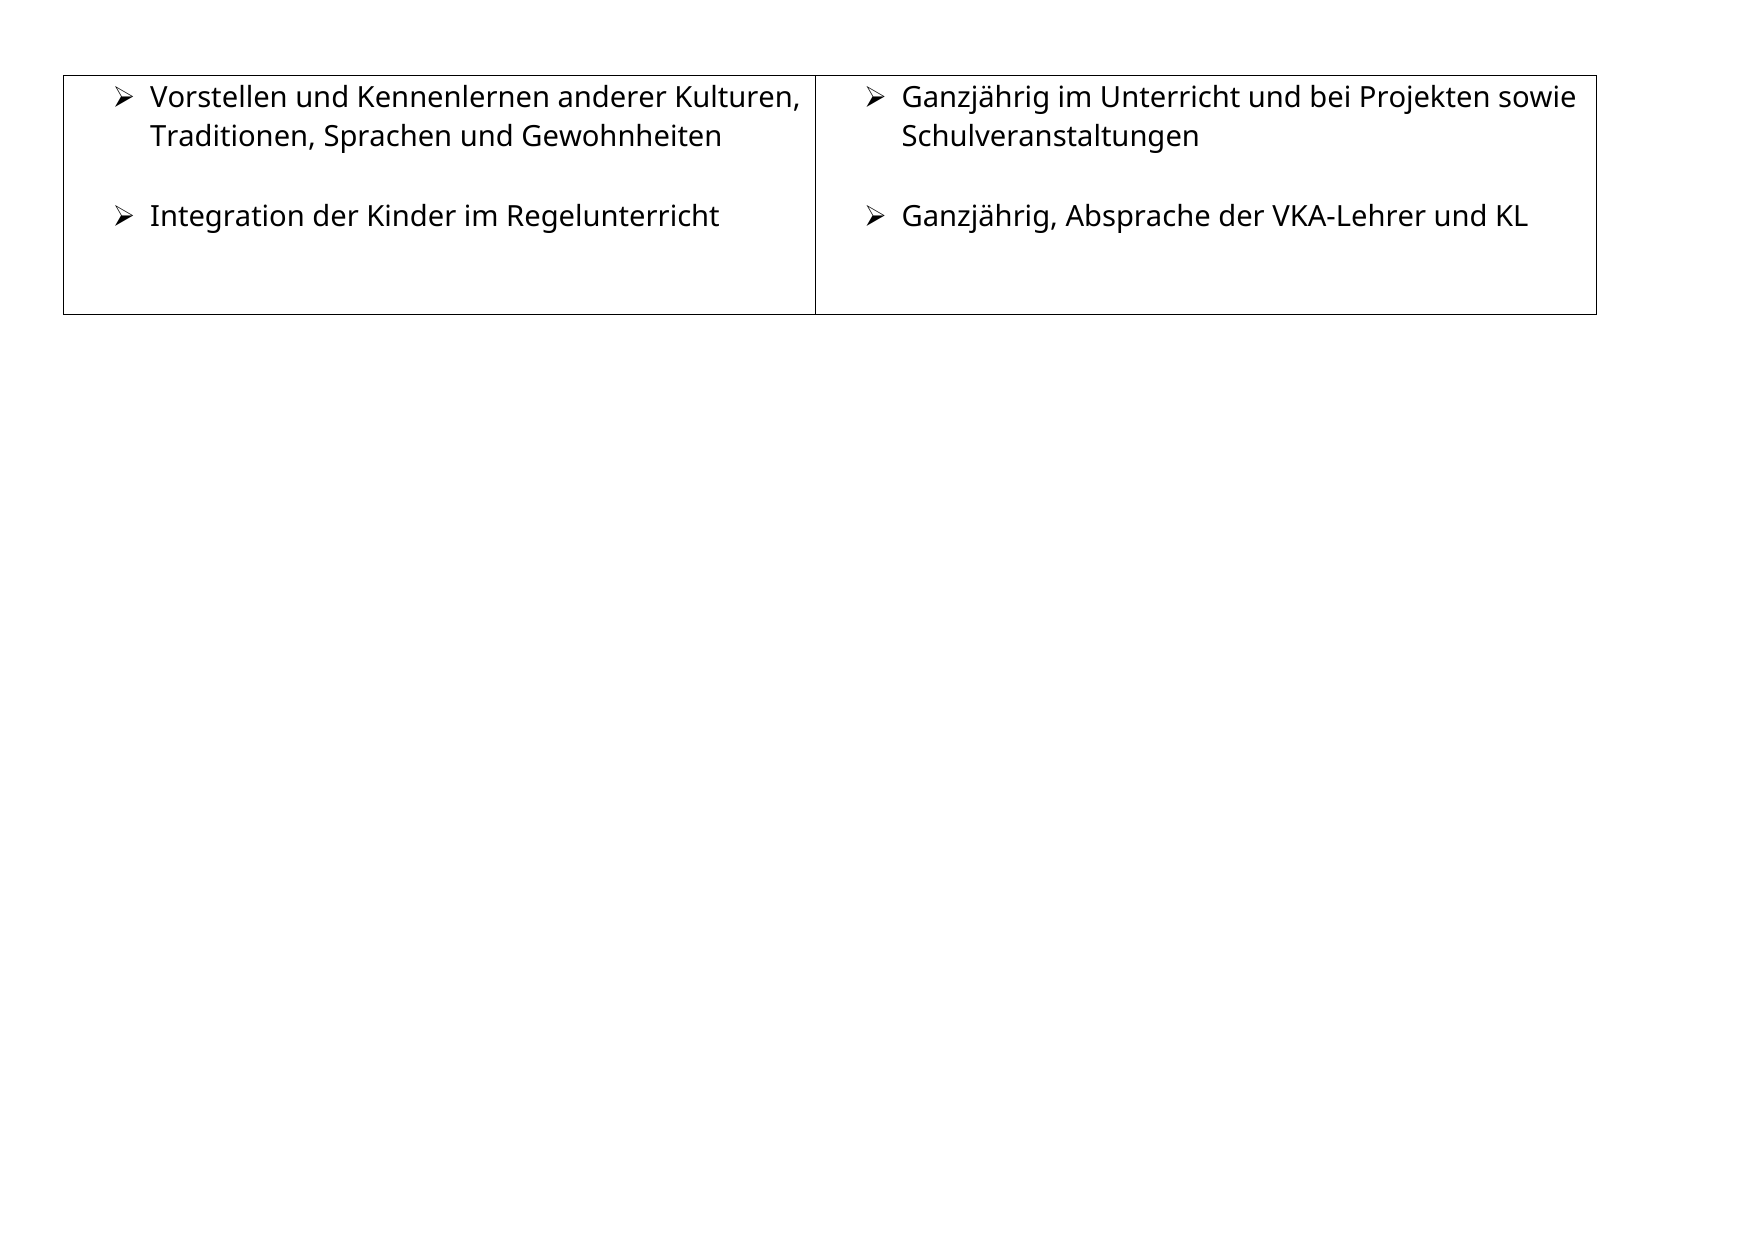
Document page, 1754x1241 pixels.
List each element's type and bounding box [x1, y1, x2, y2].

table_cell [816, 76, 1596, 314]
table_cell [64, 76, 815, 314]
